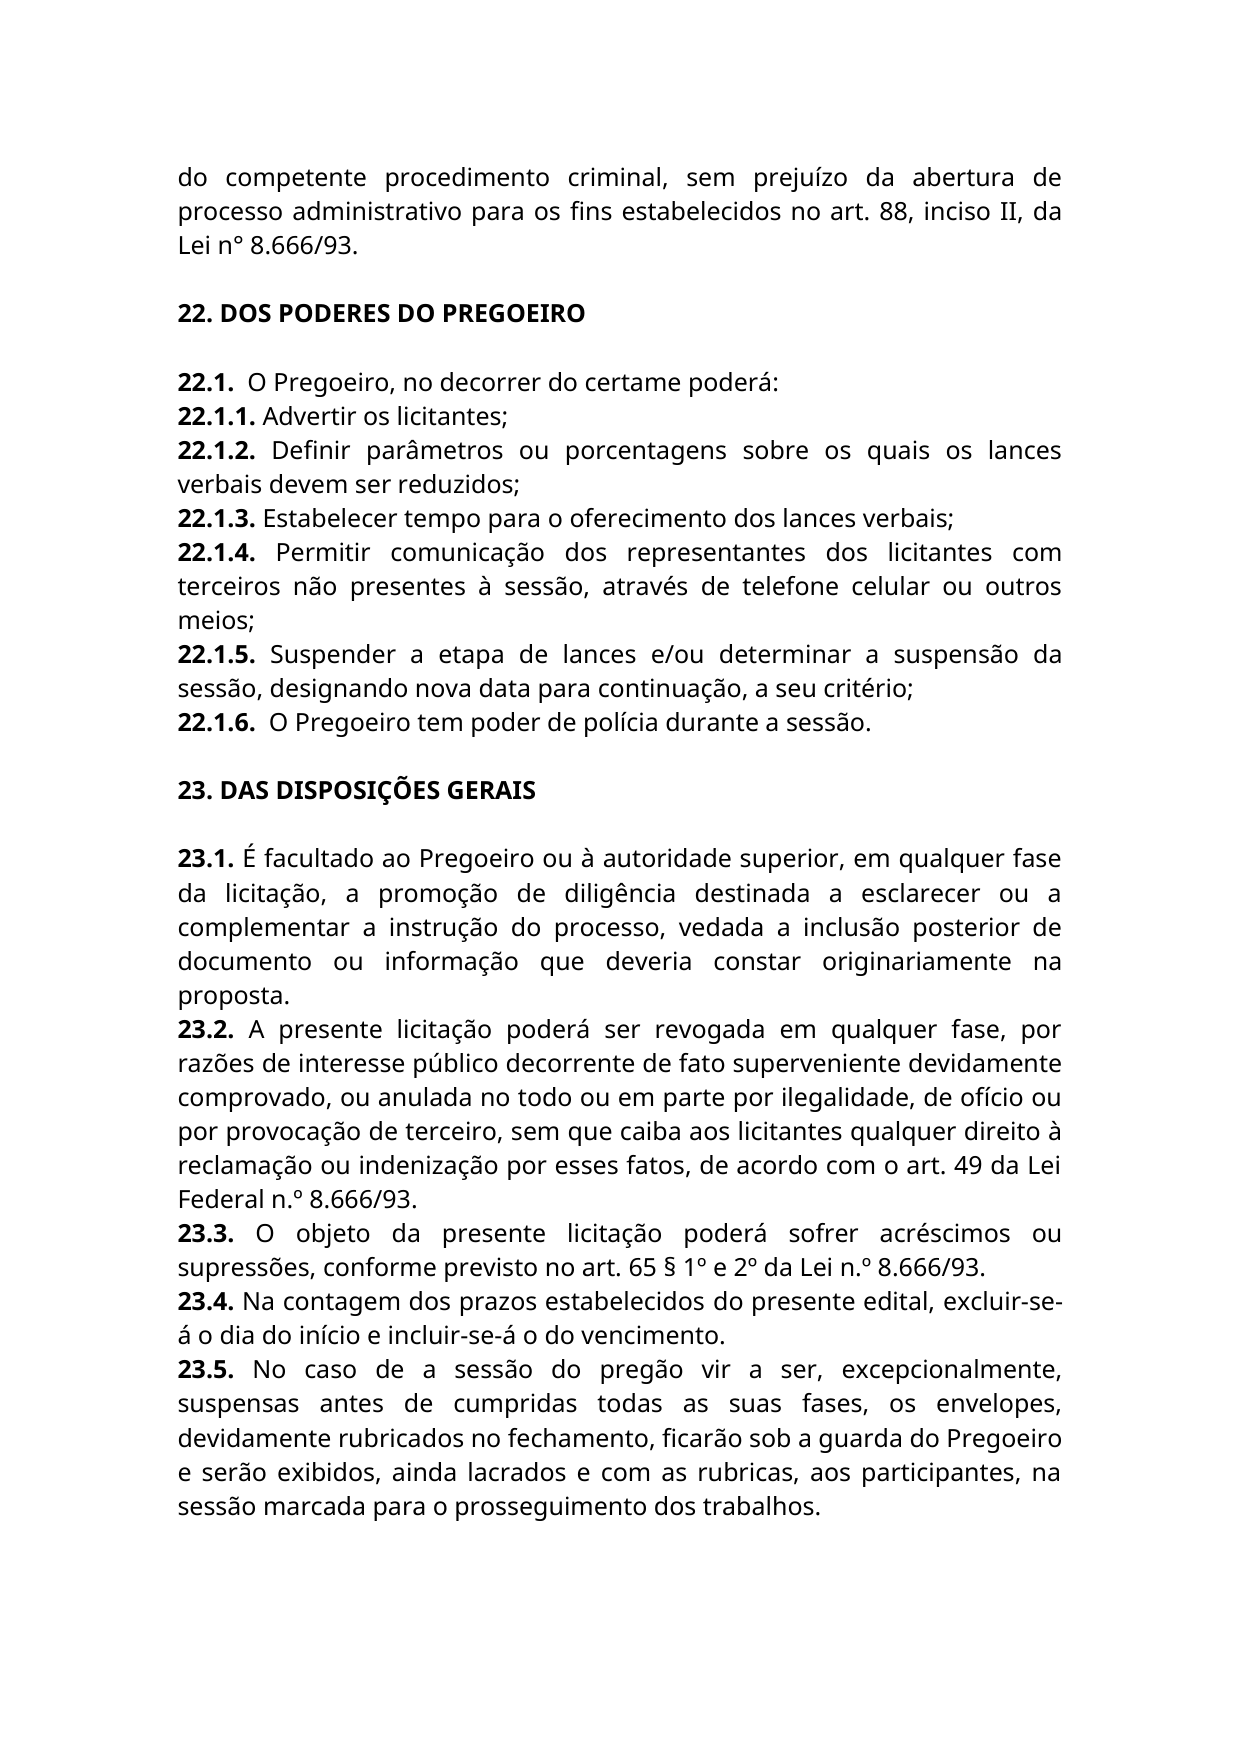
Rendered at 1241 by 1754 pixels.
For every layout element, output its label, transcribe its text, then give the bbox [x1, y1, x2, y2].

text 23. DAS DISPOSIÇÕES GERAIS [177, 773, 1063, 807]
text 22.1. O Pregoeiro, no decorrer do certame poderá: [177, 364, 1063, 398]
text 23.3. O objeto da presente licitação poderá sofrer acréscimos ou supressões, conforme previsto no art. 65 § 1º e 2º da Lei n.º 8.666/93. [177, 1216, 1063, 1284]
text 23.5. No caso de a sessão do pregão vir a ser, excepcionalmente, suspensas antes de cumpridas todas as suas fases, os envelopes, devidamente rubricados no fechamento, ficarão sob a guarda do Pregoeiro e serão exibidos, ainda lacrados e com as rubricas, aos participantes, na sessão marcada para o prosseguimento dos trabalhos. [177, 1352, 1063, 1522]
text 23.2. A presente licitação poderá ser revogada em qualquer fase, por razões de interesse público decorrente de fato superveniente devidamente comprovado, ou anulada no todo ou em parte por ilegalidade, de ofício ou por provocação de terceiro, sem que caiba aos licitantes qualquer direito à reclamação ou indenização por esses fatos, de acordo com o art. 49 da Lei Federal n.º 8.666/93. [177, 1011, 1063, 1216]
text 22. DOS PODERES DO PREGOEIRO [177, 296, 1063, 330]
text 22.1.1. Advertir os licitantes; [177, 398, 1063, 432]
text 23.1. É facultado ao Pregoeiro ou à autoridade superior, em qualquer fase da licitação, a promoção de diligência destinada a esclarecer ou a complementar a instrução do processo, vedada a inclusão posterior de documento ou informação que deveria constar originariamente na proposta. [177, 841, 1063, 1011]
text 22.1.3. Estabelecer tempo para o oferecimento dos lances verbais; [177, 501, 1063, 534]
text 23.4. Na contagem dos prazos estabelecidos do presente edital, excluir-se-á o dia do início e incluir-se-á o do vencimento. [177, 1284, 1063, 1352]
text 22.1.2. Definir parâmetros ou porcentagens sobre os quais os lances verbais devem ser reduzidos; [177, 432, 1063, 501]
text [177, 160, 1063, 262]
text 22.1.4. Permitir comunicação dos representantes dos licitantes com terceiros não presentes à sessão, através de telefone celular ou outros meios; [177, 534, 1063, 637]
text 22.1.6. O Pregoeiro tem poder de polícia durante a sessão. [177, 705, 1063, 739]
text 22.1.5. Suspender a etapa de lances e/ou determinar a suspensão da sessão, designando nova data para continuação, a seu critério; [177, 637, 1063, 705]
